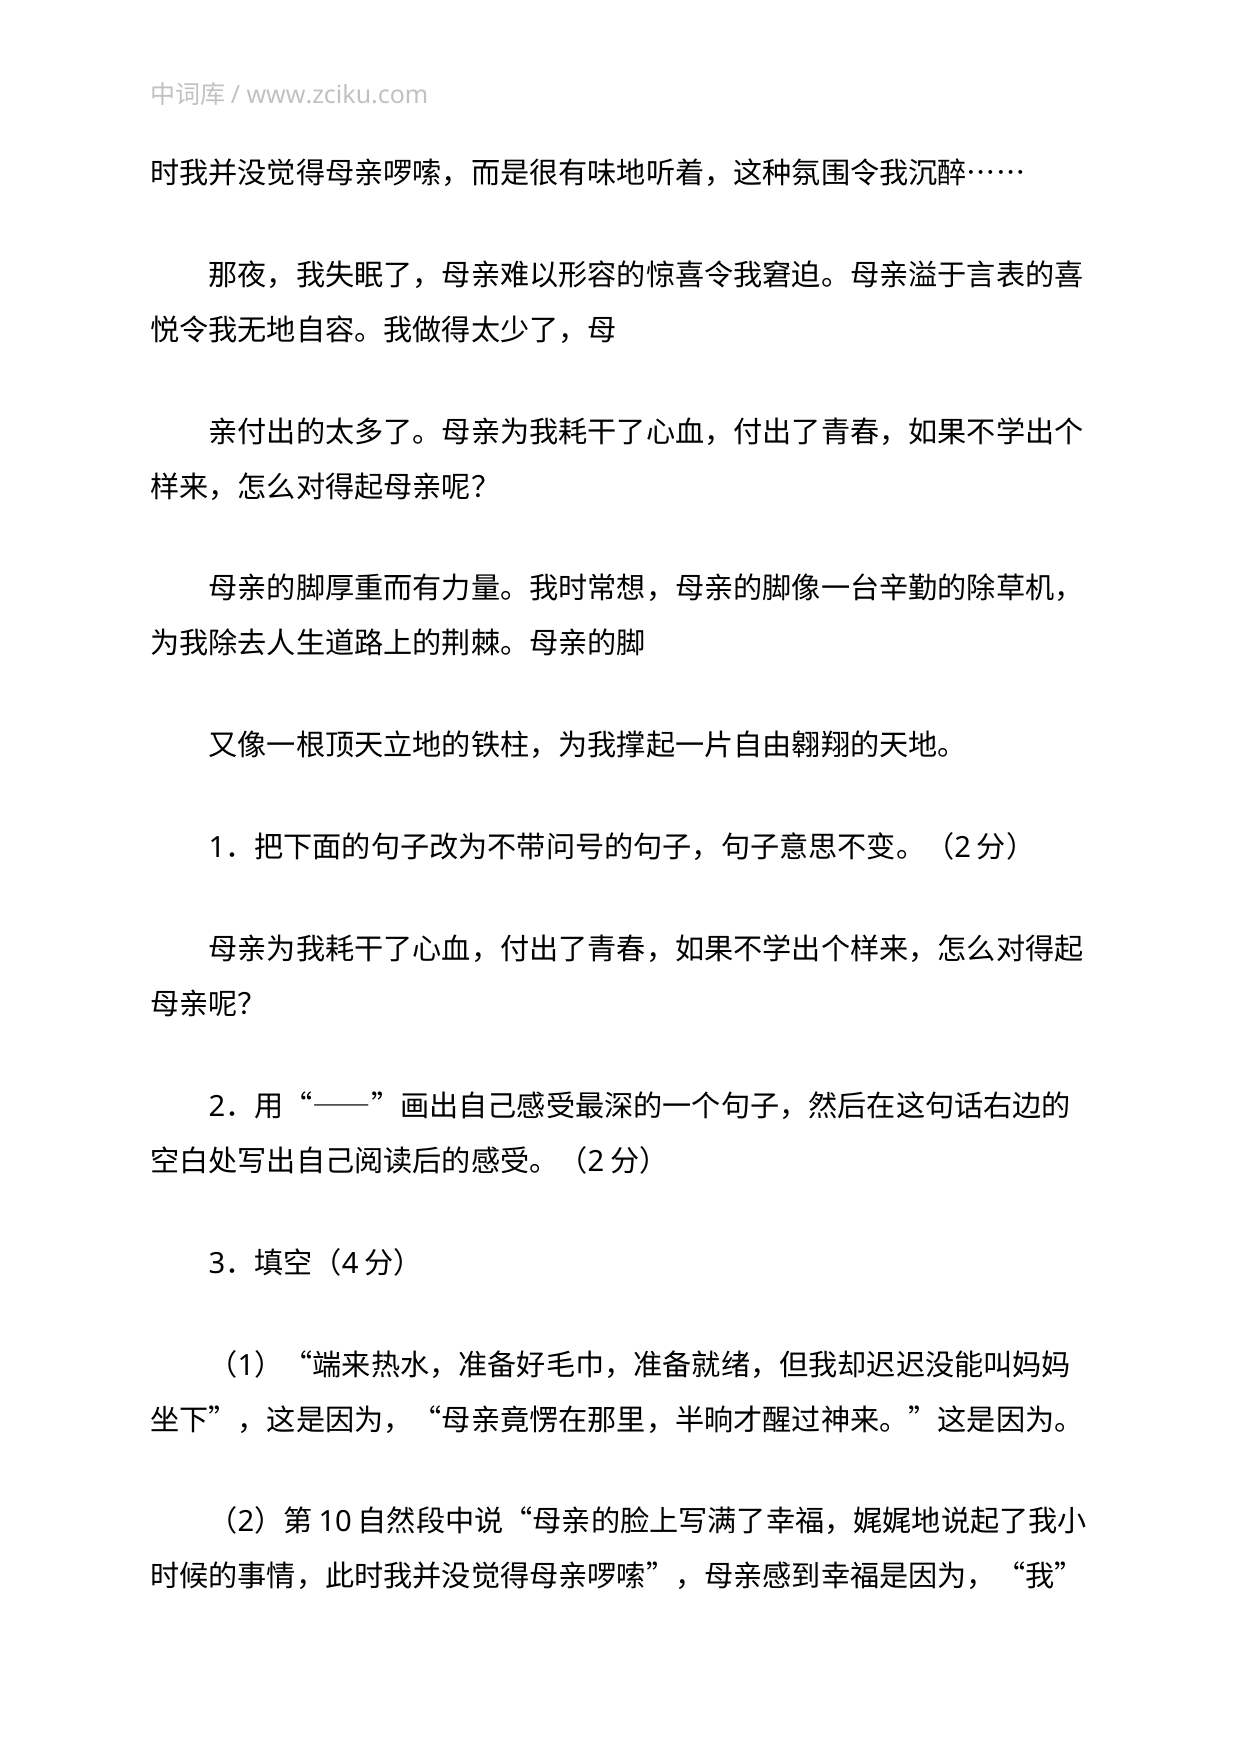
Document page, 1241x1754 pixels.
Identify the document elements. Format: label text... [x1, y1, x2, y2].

text 2．用“——”画出自己感受最深的一个句子，然后在这句话右边的空白处写出自己阅读后的感受。（2分） [150, 1082, 1090, 1179]
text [150, 150, 1090, 192]
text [150, 1498, 1090, 1595]
text 母亲的脚厚重而有力量。我时常想，母亲的脚像一台辛勤的除草机，为我除去人生道路上的荆棘。母亲的脚 [150, 565, 1090, 662]
text 3．填空（4分） [150, 1239, 1090, 1282]
text （1）“端来热水，准备好毛巾，准备就绪，但我却迟迟没能叫妈妈坐下”，这是因为，“母亲竟愣在那里，半晌才醒过神来。”这是因为。 [150, 1341, 1090, 1438]
text 又像一根顶天立地的铁柱，为我撑起一片自由翱翔的天地。 [150, 722, 1090, 764]
text 那夜，我失眠了，母亲难以形容的惊喜令我窘迫。母亲溢于言表的喜悦令我无地自容。我做得太少了，母 [150, 252, 1090, 349]
text 亲付出的太多了。母亲为我耗干了心血，付出了青春，如果不学出个样来，怎么对得起母亲呢？ [150, 408, 1090, 506]
text 1．把下面的句子改为不带问号的句子，句子意思不变。（2分） [150, 823, 1090, 866]
text 母亲为我耗干了心血，付出了青春，如果不学出个样来，怎么对得起母亲呢？ [150, 926, 1090, 1023]
